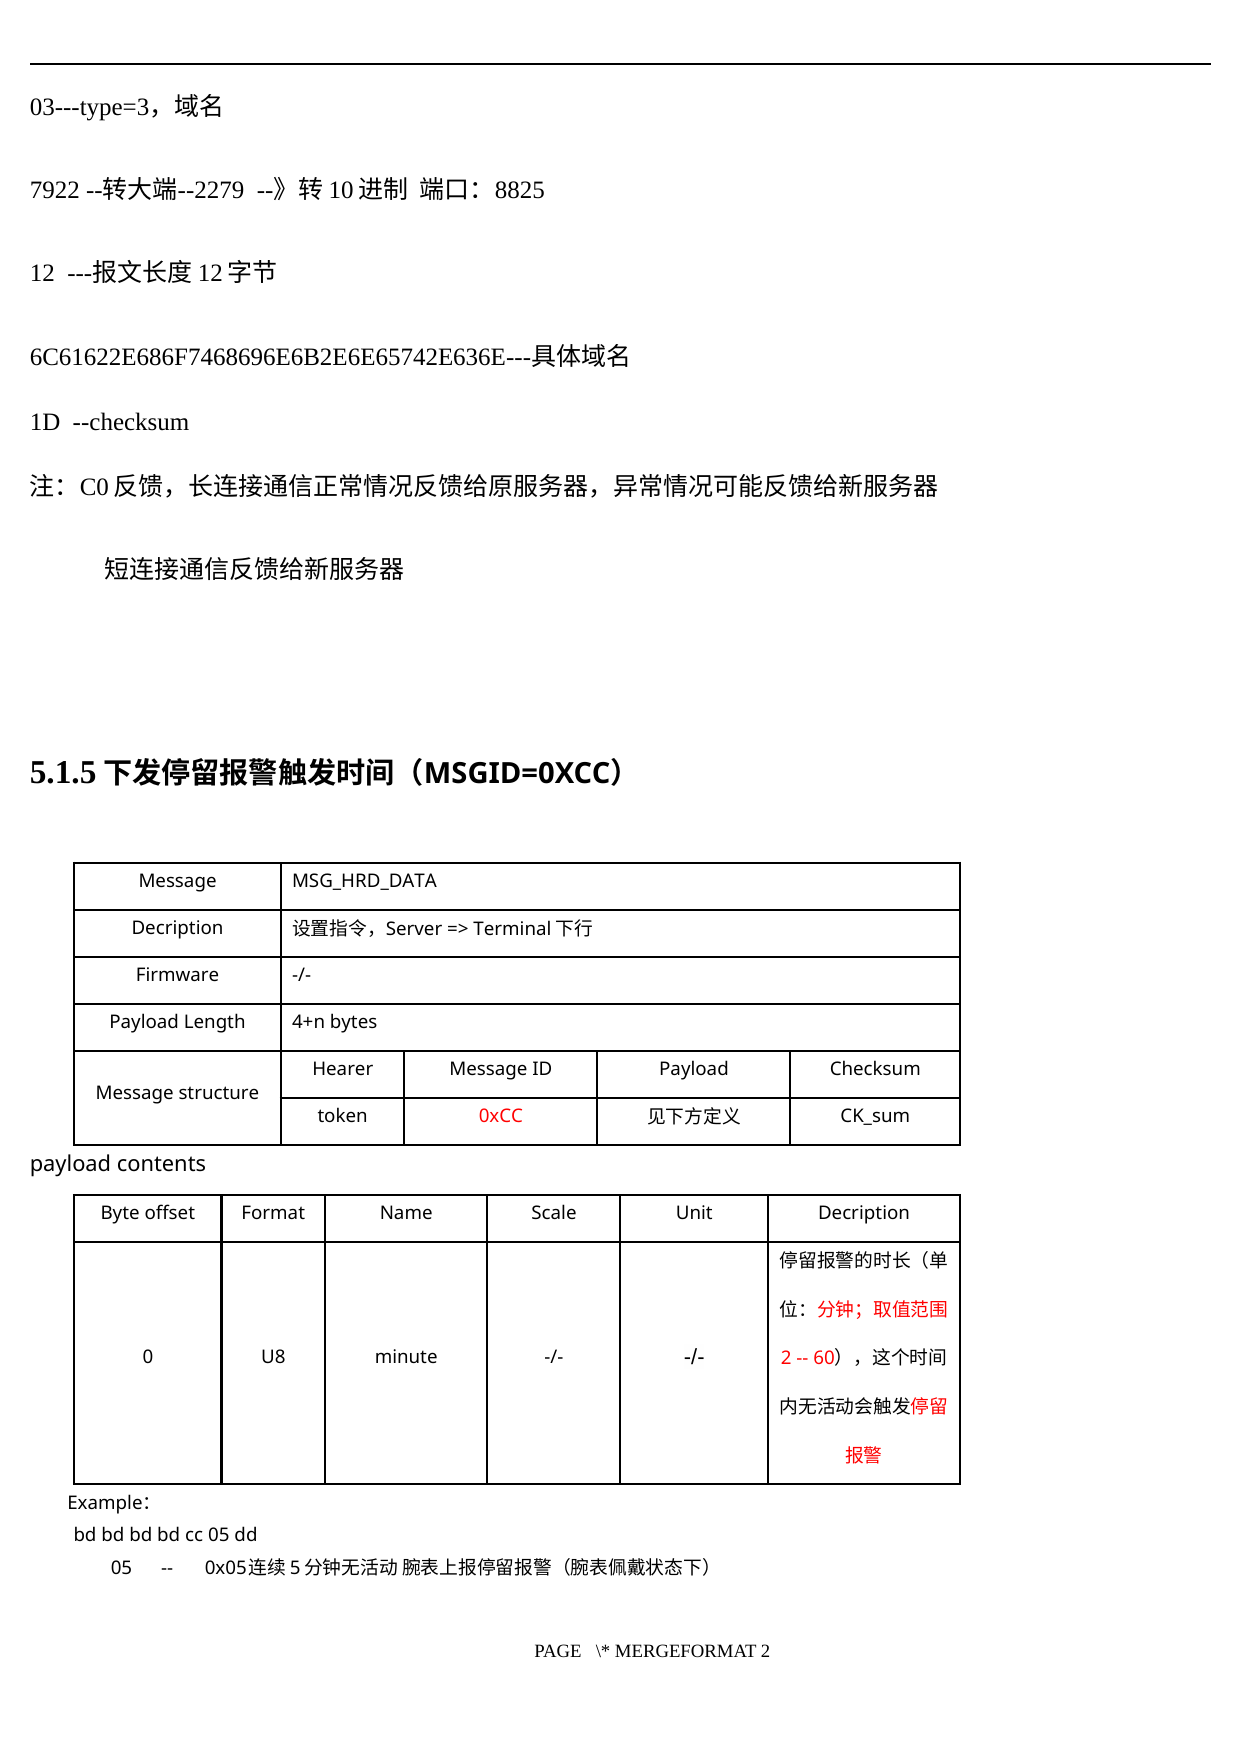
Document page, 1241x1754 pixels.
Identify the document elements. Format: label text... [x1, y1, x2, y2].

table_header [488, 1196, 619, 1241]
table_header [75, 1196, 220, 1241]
text 03---type=3，域名 [29, 72, 1211, 137]
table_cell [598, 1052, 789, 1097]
text payload contents [29, 1146, 1211, 1179]
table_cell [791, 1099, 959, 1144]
text 短连接通信反馈给新服务器 [29, 535, 1211, 600]
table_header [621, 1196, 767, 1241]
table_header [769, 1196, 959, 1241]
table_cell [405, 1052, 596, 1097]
text bd bd bd bd cc 05 dd [29, 1517, 1211, 1550]
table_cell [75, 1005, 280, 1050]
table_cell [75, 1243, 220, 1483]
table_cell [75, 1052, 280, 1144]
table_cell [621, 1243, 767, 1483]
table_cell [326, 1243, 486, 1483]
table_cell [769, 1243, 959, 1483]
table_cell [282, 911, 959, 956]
text 注：C0反馈，长连接通信正常情况反馈给原服务器，异常情况可能反馈给新服务器 [29, 452, 1211, 517]
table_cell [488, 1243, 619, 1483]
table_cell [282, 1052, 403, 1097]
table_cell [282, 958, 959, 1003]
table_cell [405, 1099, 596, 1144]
text 1D --checksum [29, 405, 1211, 437]
subtitle 5.1.5下发停留报警触发时间（MSGID=0XCC） [29, 739, 1211, 804]
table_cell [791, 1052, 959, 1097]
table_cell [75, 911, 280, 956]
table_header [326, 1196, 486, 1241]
text Example： [29, 1485, 1211, 1517]
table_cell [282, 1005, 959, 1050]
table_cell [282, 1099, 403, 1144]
text 05 -- 0x05 连续5分钟无活动 腕表上报停留报警（腕表佩戴状态下） [29, 1550, 1211, 1582]
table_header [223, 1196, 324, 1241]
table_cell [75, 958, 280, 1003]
list 7922 --转大端--2279 --》转10进制 端口：8825 [29, 155, 1211, 220]
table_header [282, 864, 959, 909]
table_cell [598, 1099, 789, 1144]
text 12 ---报文长度 12字节 [29, 238, 1211, 303]
text 6C61622E686F7468696E6B2E6E65742E636E---具体域名 [29, 322, 1211, 387]
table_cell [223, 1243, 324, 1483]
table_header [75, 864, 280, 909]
